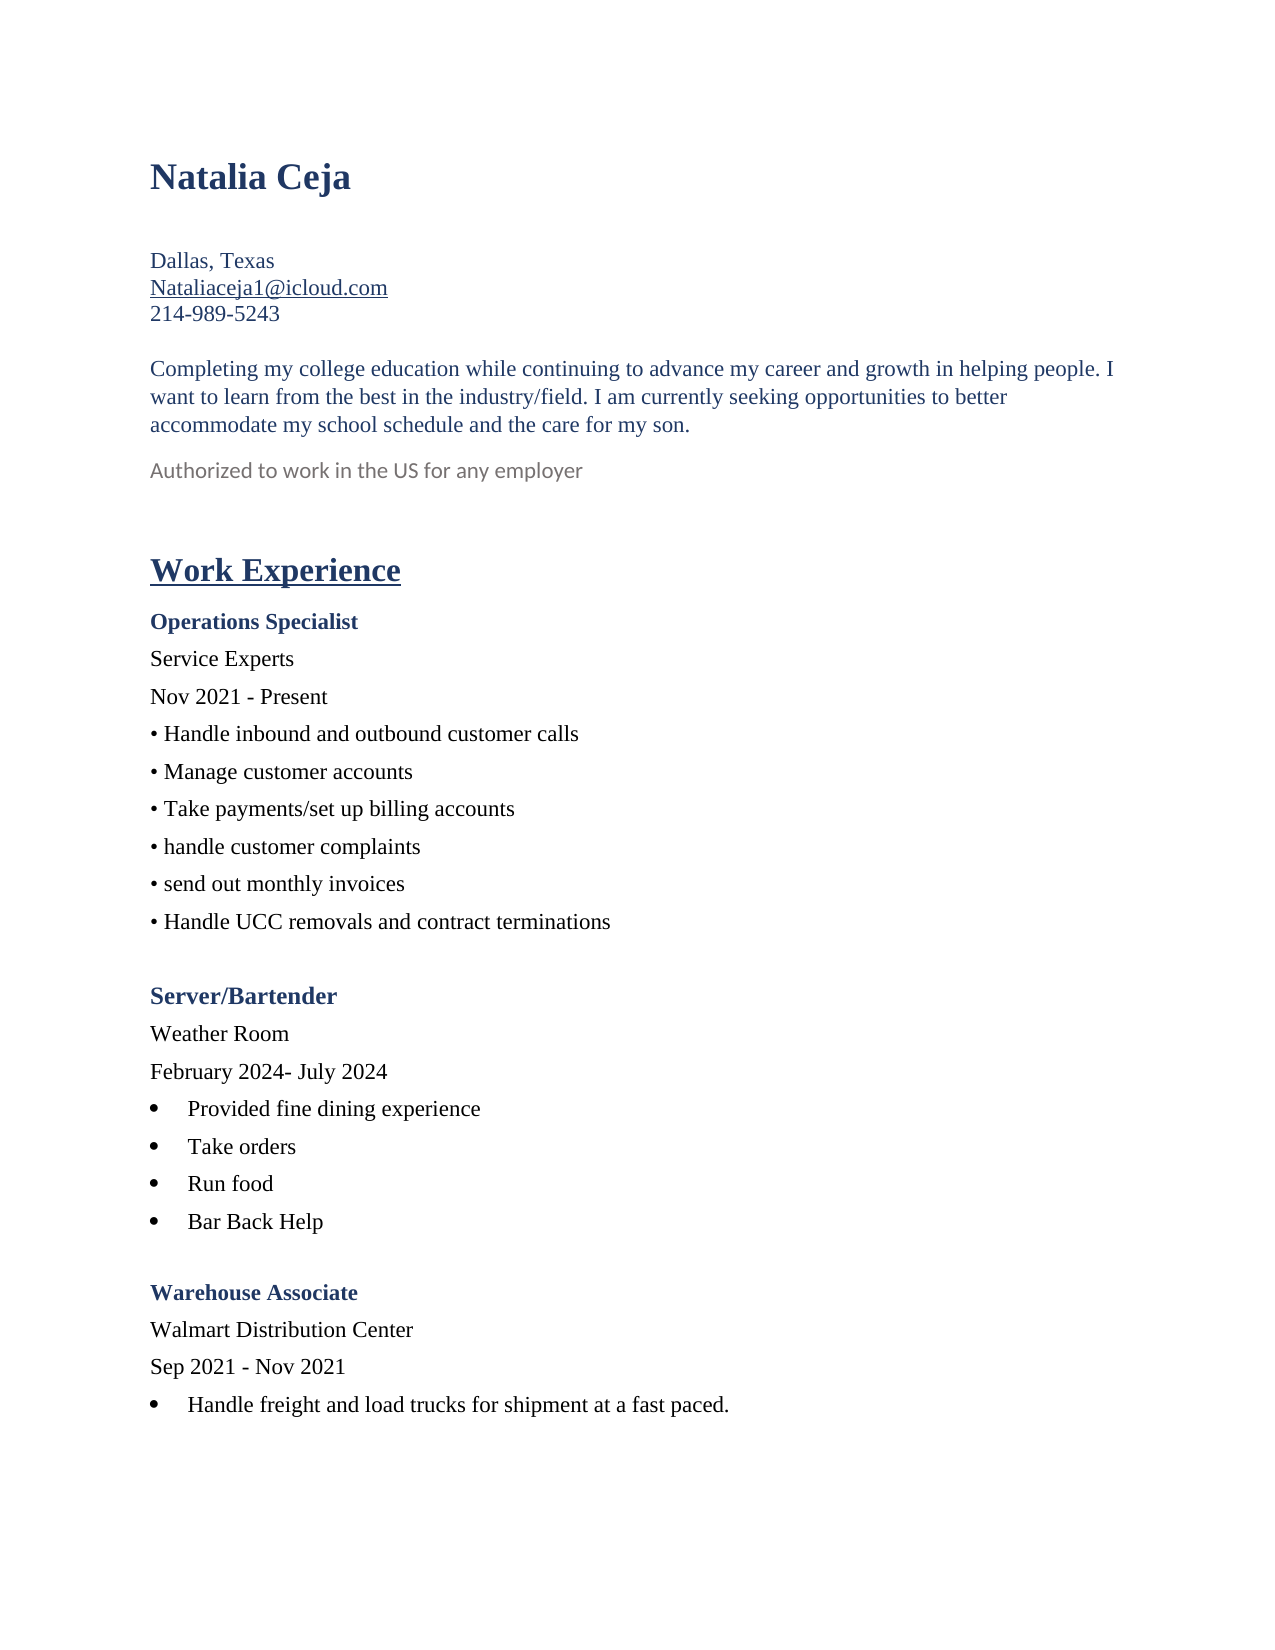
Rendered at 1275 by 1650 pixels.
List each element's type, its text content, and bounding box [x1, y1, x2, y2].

text 214-989-5243 [150, 300, 1125, 327]
text Completing my college education while continuing to advance my career and growth in helping people. I want to learn from the best in the industry/field. I am currently seeking opportunities to better accommodate my school schedule and the care for my son. [150, 355, 1125, 438]
text Work Experience [150, 550, 1125, 589]
text Dallas, Texas [150, 248, 1125, 274]
text Nataliaceja1@icloud.com [150, 274, 1125, 300]
text February 2024- July 2024 [150, 1049, 1125, 1087]
text Authorized to work in the US for any employer [150, 457, 1125, 485]
list Run food [150, 1162, 1125, 1199]
list Take orders [150, 1124, 1125, 1162]
text Walmart Distribution Center [150, 1307, 1125, 1344]
text Server/Bartender [150, 974, 1125, 1012]
text Nov 2021 - Present [150, 674, 1125, 712]
subtitle Warehouse Associate [150, 1278, 1125, 1305]
text Sep 2021 - Nov 2021 [150, 1344, 1125, 1382]
list Provided fine dining experience [150, 1087, 1125, 1124]
text Weather Room [150, 1012, 1125, 1049]
list Handle freight and load trucks for shipment at a fast paced. [150, 1382, 1125, 1457]
text Service Experts [150, 637, 1125, 674]
text • Handle inbound and outbound customer calls • Manage customer accounts • Take payments/set up billing accounts • handle customer complaints • send out monthly invoices • Handle UCC removals and contract terminations [150, 712, 1125, 937]
subtitle Natalia Ceja [150, 154, 1125, 197]
subtitle Operations Specialist [150, 608, 1125, 635]
list Bar Back Help [150, 1199, 1125, 1237]
